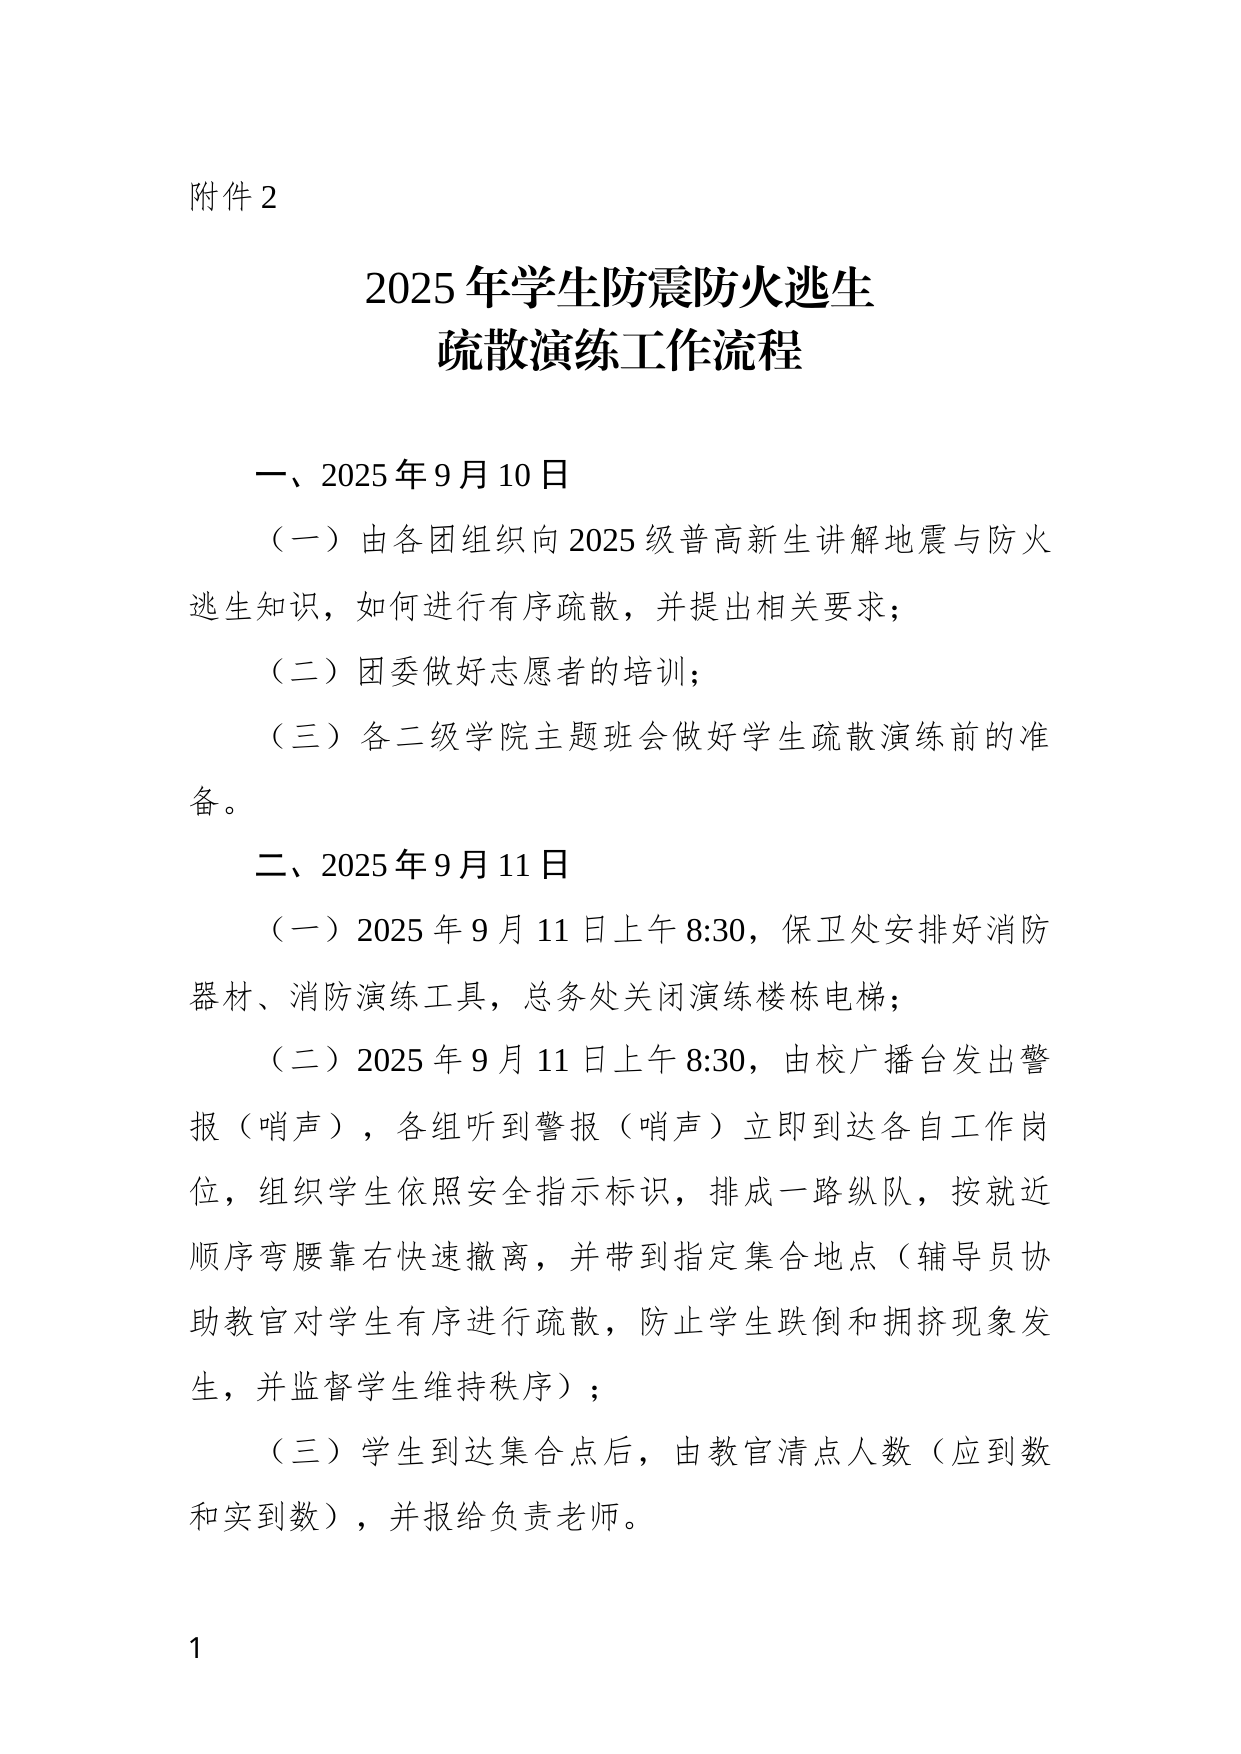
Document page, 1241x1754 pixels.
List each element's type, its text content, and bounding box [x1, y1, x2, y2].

text 附件2 [187, 162, 1053, 220]
list （一）由各团组织向2025级普高新生讲解地震与防火逃生知识，如何进行有序疏散，并提出相关要求； [187, 506, 1053, 636]
text 疏散演练工作流程 [187, 316, 1053, 379]
list （一）2025年9月11日上午8:30，保卫处安排好消防器材、消防演练工具，总务处关闭演练楼栋电梯； [187, 896, 1053, 1026]
list （三）各二级学院主题班会做好学生疏散演练前的准备。 [187, 701, 1053, 831]
list （二）团委做好志愿者的培训； [187, 636, 1053, 701]
list 二、2025年9月11日 [187, 831, 1053, 896]
list （三）学生到达集合点后，由教官清点人数（应到数和实到数），并报给负责老师。 [187, 1416, 1053, 1546]
list 一、2025年9月10日 [187, 441, 1053, 506]
text 2025年学生防震防火逃生 [187, 254, 1053, 316]
list （二）2025年9月11日上午8:30，由校广播台发出警报（哨声），各组听到警报（哨声）立即到达各自工作岗位，组织学生依照安全指示标识，排成一路纵队，按就近顺序弯腰靠右快速撤离，并带到指定集合地点（辅导员协助教官对学生有序进行疏散，防止学生跌倒和拥挤现象发生，并监督学生维持秩序）； [187, 1026, 1053, 1416]
